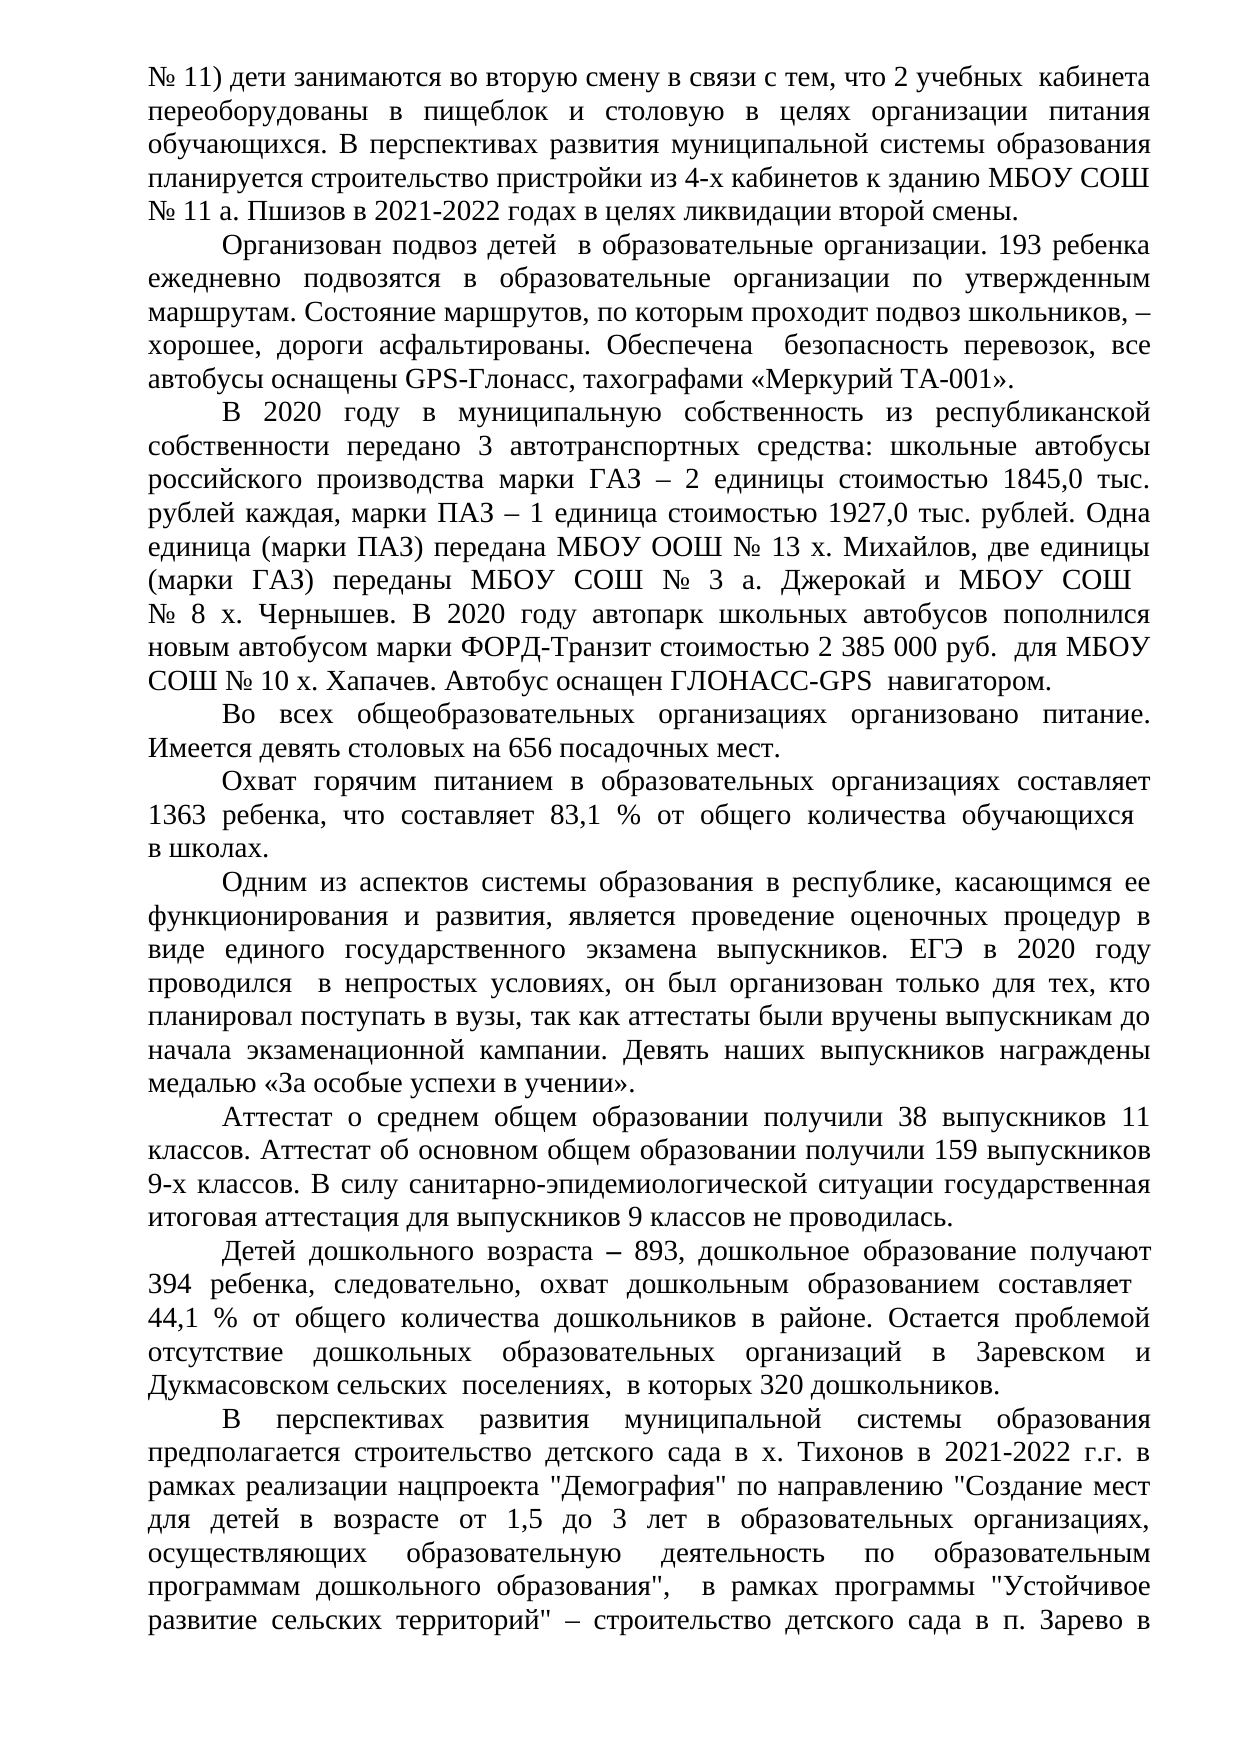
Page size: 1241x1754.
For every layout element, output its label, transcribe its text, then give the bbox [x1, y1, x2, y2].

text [148, 1401, 1152, 1636]
text Аттестат о среднем общем образовании получили 38 выпускников 11 классов. Аттестат об основном общем образовании получили 159 выпускников 9-х классов. В силу санитарно-эпидемиологической ситуации государственная итоговая аттестация для выпускников 9 классов не проводилась. [148, 1099, 1152, 1233]
text Во всех общеобразовательных организациях организовано питание. Имеется девять столовых на 656 посадочных мест. [148, 696, 1152, 763]
text Охват горячим питанием в образовательных организациях составляет 1363 ребенка, что составляет 83,1 % от общего количества обучающихся в школах. [148, 763, 1152, 864]
text Детей дошкольного возраста – 893, дошкольное образование получают 394 ребенка, следовательно, охват дошкольным образованием составляет 44,1 % от общего количества дошкольников в районе. Остается проблемой отсутствие дошкольных образовательных организаций в Заревском и Дукмасовском сельских поселениях, в которых 320 дошкольников. [148, 1233, 1152, 1401]
text Организован подвоз детей в образовательные организации. 193 ребенка ежедневно подвозятся в образовательные организации по утвержденным маршрутам. Состояние маршрутов, по которым проходит подвоз школьников, – хорошее, дороги асфальтированы. Обеспечена безопасность перевозок, все автобусы оснащены GPS-Глонасс, тахографами «Меркурий ТА-001». [148, 227, 1152, 394]
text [148, 59, 1152, 227]
text В 2020 году в муниципальную собственность из республиканской собственности передано 3 автотранспортных средства: школьные автобусы российского производства марки ГАЗ – 2 единицы стоимостью 1845,0 тыс. рублей каждая, марки ПАЗ – 1 единица стоимостью 1927,0 тыс. рублей. Одна единица (марки ПАЗ) передана МБОУ ООШ № 13 х. Михайлов, две единицы (марки ГАЗ) переданы МБОУ СОШ № 3 а. Джерокай и МБОУ СОШ № 8 х. Чернышев. В 2020 году автопарк школьных автобусов пополнился новым автобусом марки ФОРД-Транзит стоимостью 2 385 000 руб. для МБОУ СОШ № 10 х. Хапачев. Автобус оснащен ГЛОНАСС-GPS навигатором. [148, 394, 1152, 696]
text Одним из аспектов системы образования в республике, касающимся ее функционирования и развития, является проведение оценочных процедур в виде единого государственного экзамена выпускников. ЕГЭ в 2020 году проводился в непростых условиях, он был организован только для тех, кто планировал поступать в вузы, так как аттестаты были вручены выпускникам до начала экзаменационной кампании. Девять наших выпускников награждены медалью «За особые успехи в учении». [148, 864, 1152, 1099]
